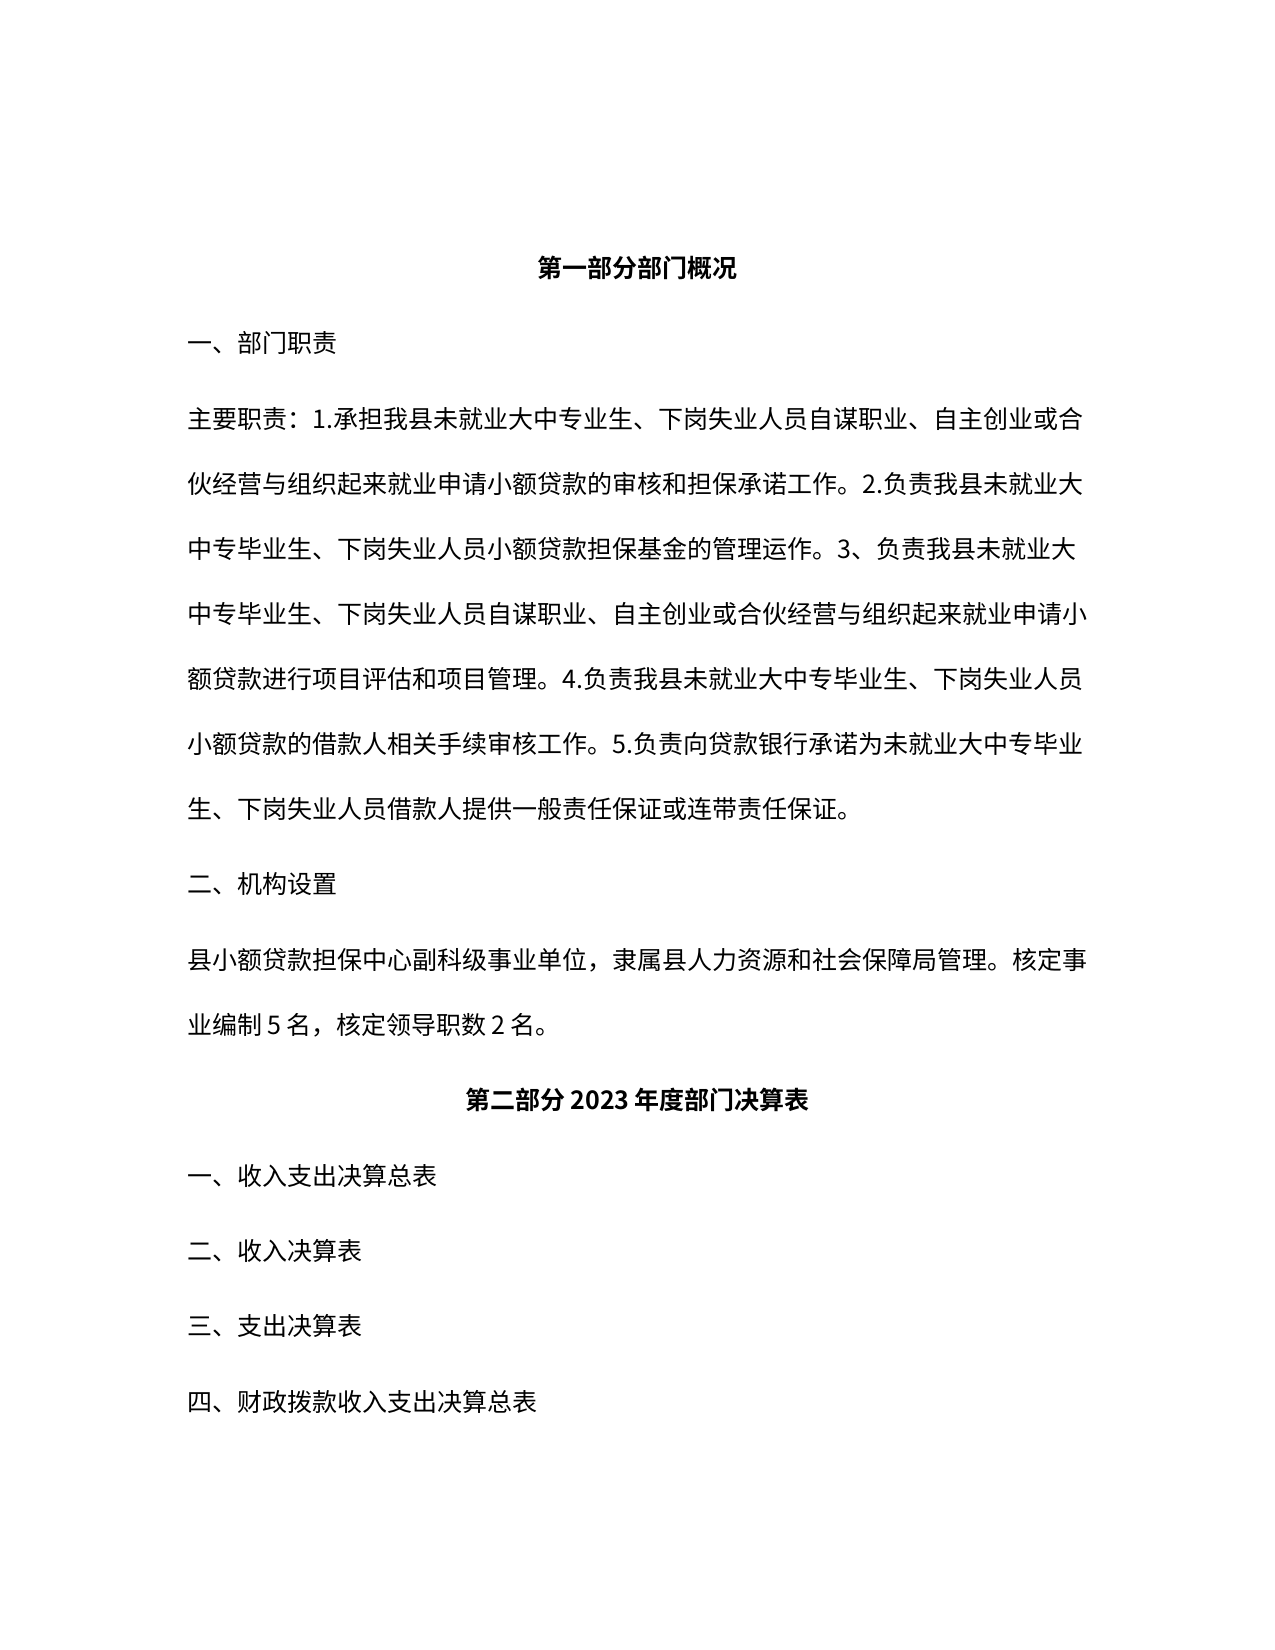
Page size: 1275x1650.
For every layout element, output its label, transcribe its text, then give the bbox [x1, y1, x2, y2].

text 四、财政拨款收入支出决算总表 [187, 1368, 1087, 1433]
text 第二部分2023年度部门决算表 [187, 1066, 1087, 1131]
text 一、部门职责 [187, 309, 1087, 374]
text 二、收入决算表 [187, 1217, 1087, 1282]
text 三、支出决算表 [187, 1292, 1087, 1357]
text 县小额贷款担保中心副科级事业单位，隶属县人力资源和社会保障局管理。核定事业编制5名，核定领导职数2名。 [187, 926, 1087, 1056]
text 一、收入支出决算总表 [187, 1142, 1087, 1207]
text 二、机构设置 [187, 850, 1087, 915]
text 主要职责：1.承担我县未就业大中专业生、下岗失业人员自谋职业、自主创业或合伙经营与组织起来就业申请小额贷款的审核和担保承诺工作。2.负责我县未就业大中专毕业生、下岗失业人员小额贷款担保基金的管理运作。3、负责我县未就业大中专毕业生、下岗失业人员自谋职业、自主创业或合伙经营与组织起来就业申请小额贷款进行项目评估和项目管理。4.负责我县未就业大中专毕业生、下岗失业人员小额贷款的借款人相关手续审核工作。5.负责向贷款银行承诺为未就业大中专毕业生、下岗失业人员借款人提供一般责任保证或连带责任保证。 [187, 385, 1087, 840]
text 第一部分部门概况 [187, 234, 1087, 299]
